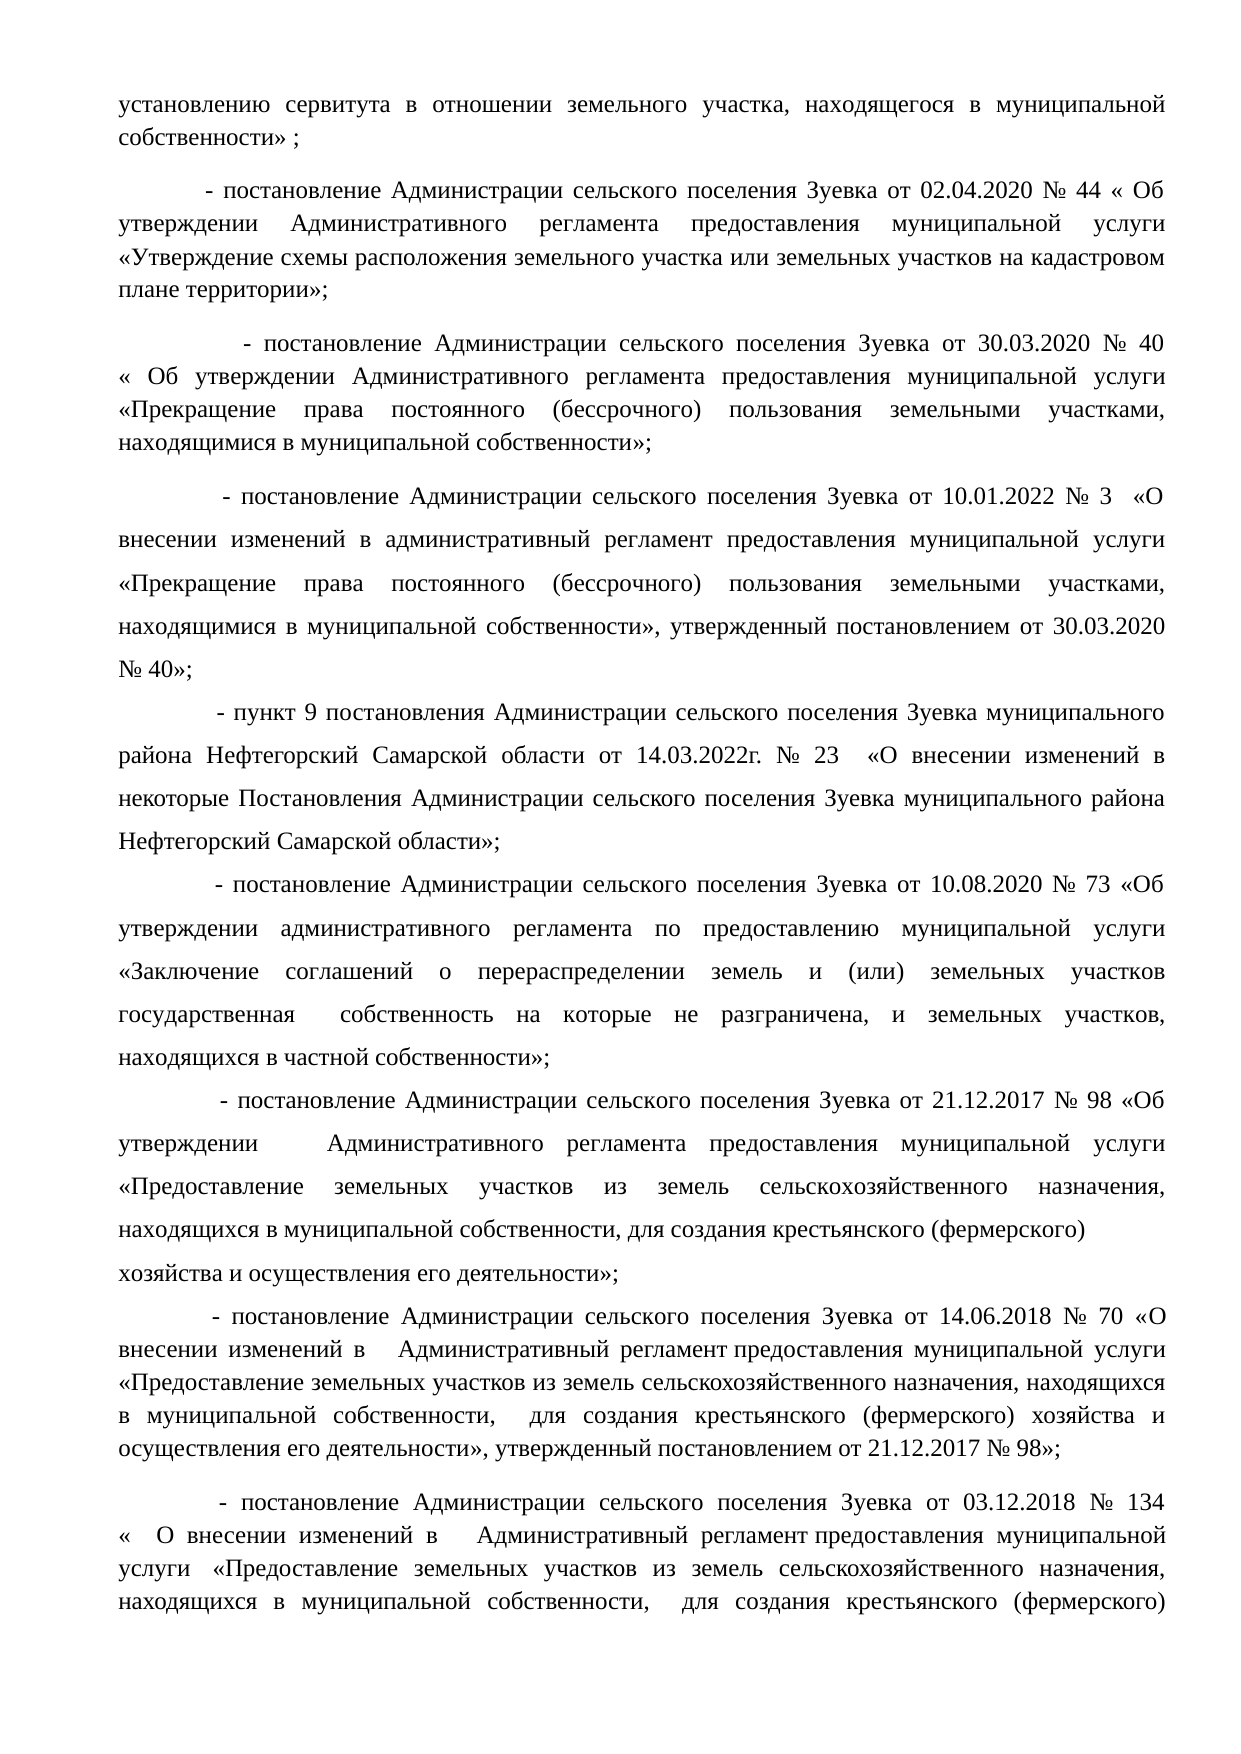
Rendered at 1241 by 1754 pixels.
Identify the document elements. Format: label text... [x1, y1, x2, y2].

text - постановление Администрации сельского поселения Зуевка от 14.06.2018 № 70 «О внесении изменений в Административный регламент предоставления муниципальной услуги «Предоставление земельных участков из земель сельскохозяйственного назначения, находящихся в муниципальной собственности, для создания крестьянского (фермерского) хозяйства и осуществления его деятельности», утвержденный постановлением от 21.12.2017 № 98»; [118, 1301, 1166, 1462]
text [118, 1487, 1166, 1614]
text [118, 89, 1166, 150]
text - постановление Администрации сельского поселения Зуевка от 02.04.2020 № 44 « Об утверждении Административного регламента предоставления муниципальной услуги «Утверждение схемы расположения земельного участка или земельных участков на кадастровом плане территории»; [118, 176, 1166, 303]
text - пункт 9 постановления Администрации сельского поселения Зуевка муниципального района Нефтегорский Самарской области от 14.03.2022г. № 23 «О внесении изменений в некоторые Постановления Администрации сельского поселения Зуевка муниципального района Нефтегорский Самарской области»; [118, 697, 1166, 855]
text - постановление Администрации сельского поселения Зуевка от 21.12.2017 № 98 «Об утверждении Административного регламента предоставления муниципальной услуги «Предоставление земельных участков из земель сельскохозяйственного назначения, находящихся в муниципальной собственности, для создания крестьянского (фермерского) [118, 1085, 1166, 1243]
text - постановление Администрации сельского поселения Зуевка от 30.03.2020 № 40 « Об утверждении Административного регламента предоставления муниципальной услуги «Прекращение права постоянного (бессрочного) пользования земельными участками, находящимися в муниципальной собственности»; [118, 328, 1166, 456]
text - постановление Администрации сельского поселения Зуевка от 10.01.2022 № 3 «О внесении изменений в административный регламент предоставления муниципальной услуги «Прекращение права постоянного (бессрочного) пользования земельными участками, находящимися в муниципальной собственности», утвержденный постановлением от 30.03.2020 № 40»; [118, 481, 1166, 683]
text хозяйства и осуществления его деятельности»; [118, 1258, 1166, 1286]
text - постановление Администрации сельского поселения Зуевка от 10.08.2020 № 73 «Об утверждении административного регламента по предоставлению муниципальной услуги «Заключение соглашений о перераспределении земель и (или) земельных участков государственная собственность на которые не разграничена, и земельных участков, находящихся в частной собственности»; [118, 869, 1166, 1071]
